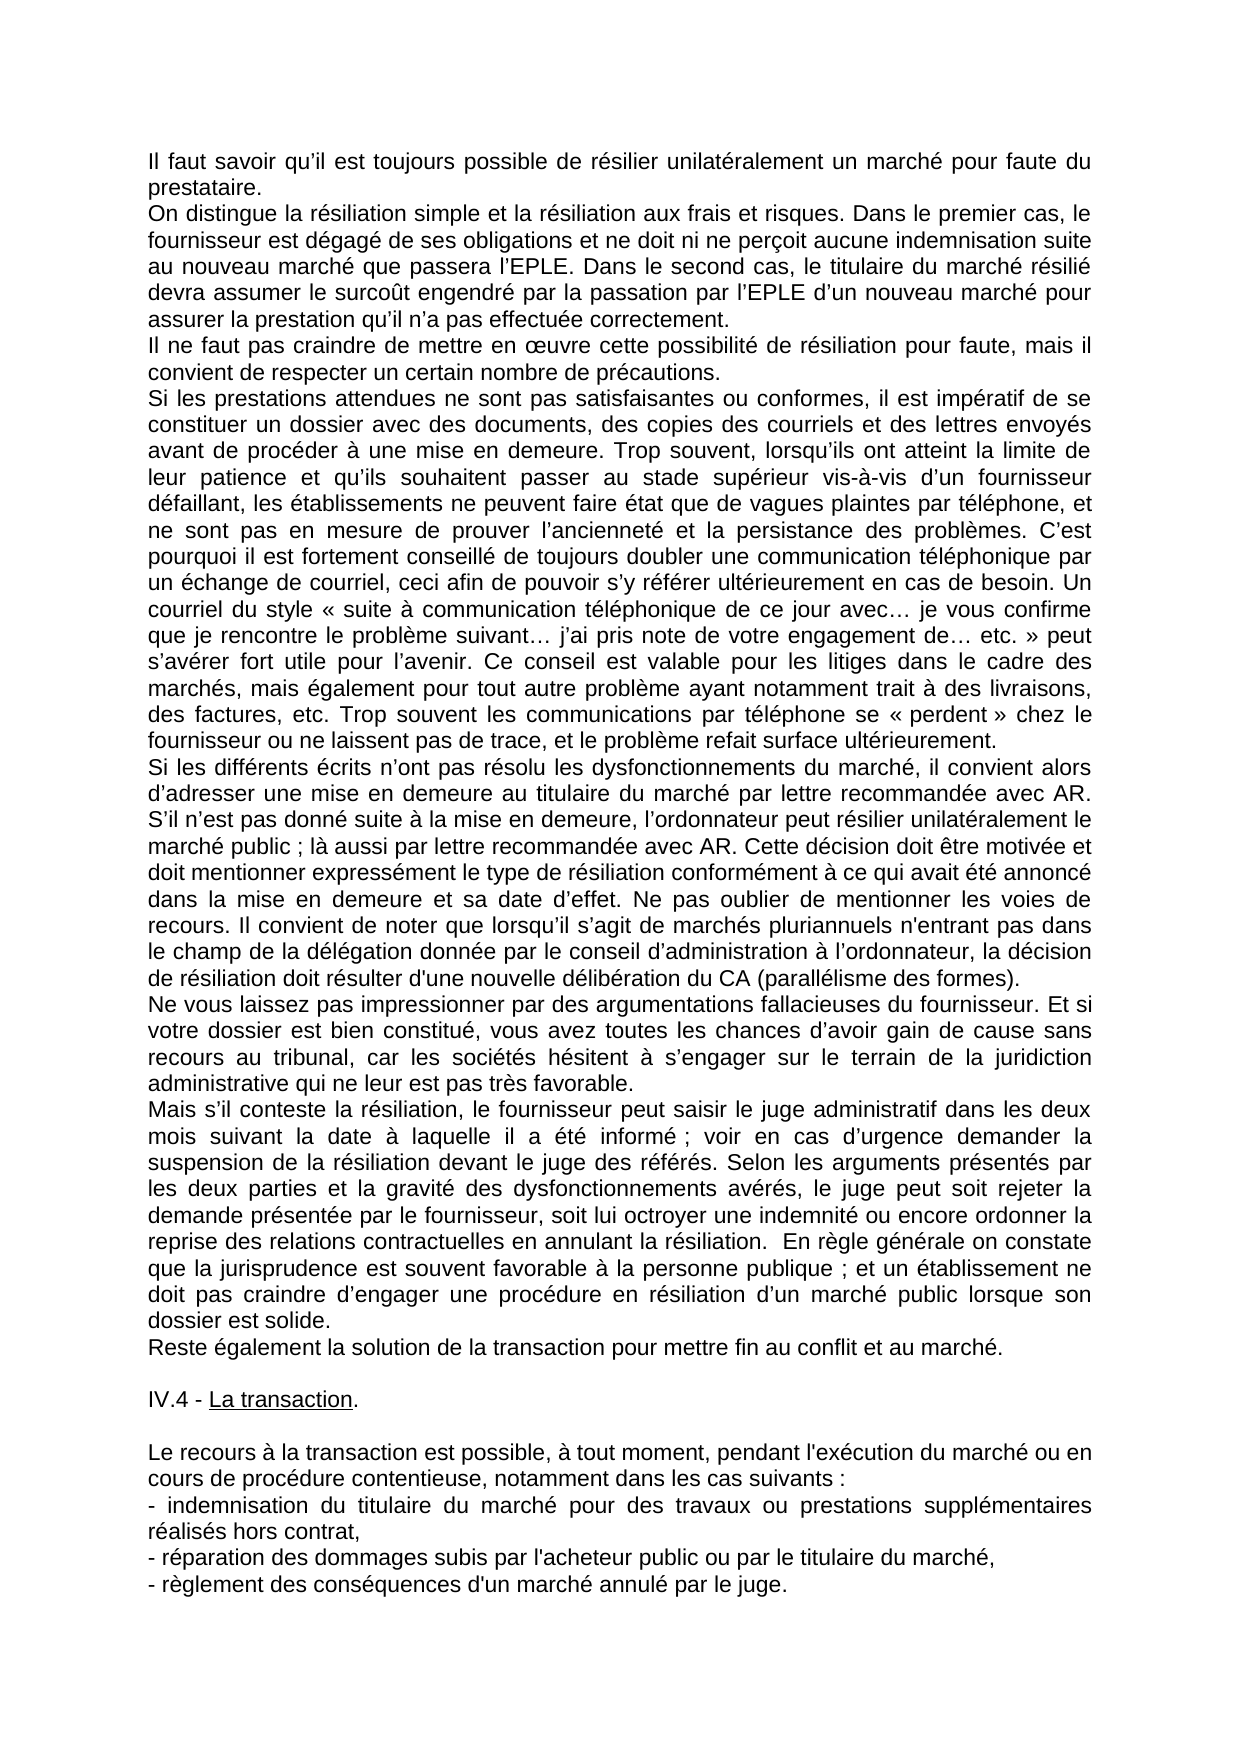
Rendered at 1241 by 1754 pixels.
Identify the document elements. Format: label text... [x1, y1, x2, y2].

text Le recours à la transaction est possible, à tout moment, pendant l'exécution du marché ou en cours de procédure contentieuse, notamment dans les cas suivants : [148, 1439, 1093, 1492]
text - règlement des conséquences d'un marché annulé par le juge. [148, 1571, 1093, 1597]
text On distingue la résiliation simple et la résiliation aux frais et risques. Dans le premier cas, le fournisseur est dégagé de ses obligations et ne doit ni ne perçoit aucune indemnisation suite au nouveau marché que passera l’EPLE. Dans le second cas, le titulaire du marché résilié devra assumer le surcoût engendré par la passation par l’EPLE d’un nouveau marché pour assurer la prestation qu’il n’a pas effectuée correctement. [148, 200, 1093, 332]
text - réparation des dommages subis par l'acheteur public ou par le titulaire du marché, [148, 1544, 1093, 1571]
text Il ne faut pas craindre de mettre en œuvre cette possibilité de résiliation pour faute, mais il convient de respecter un certain nombre de précautions. [148, 332, 1093, 385]
text - indemnisation du titulaire du marché pour des travaux ou prestations supplémentaires réalisés hors contrat, [148, 1492, 1093, 1544]
text Si les prestations attendues ne sont pas satisfaisantes ou conformes, il est impératif de se constituer un dossier avec des documents, des copies des courriels et des lettres envoyés avant de procéder à une mise en demeure. Trop souvent, lorsqu’ils ont atteint la limite de leur patience et qu’ils souhaitent passer au stade supérieur vis-à-vis d’un fournisseur défaillant, les établissements ne peuvent faire état que de vagues plaintes par téléphone, et ne sont pas en mesure de prouver l’ancienneté et la persistance des problèmes. C’est pourquoi il est fortement conseillé de toujours doubler une communication téléphonique par un échange de courriel, ceci afin de pouvoir s’y référer ultérieurement en cas de besoin. Un courriel du style « suite à communication téléphonique de ce jour avec… je vous confirme que je rencontre le problème suivant… j’ai pris note de votre engagement de… etc. » peut s’avérer fort utile pour l’avenir. Ce conseil est valable pour les litiges dans le cadre des marchés, mais également pour tout autre problème ayant notamment trait à des livraisons, des factures, etc. Trop souvent les communications par téléphone se « perdent » chez le fournisseur ou ne laissent pas de trace, et le problème refait surface ultérieurement. [148, 385, 1093, 754]
text Ne vous laissez pas impressionner par des argumentations fallacieuses du fournisseur. Et si votre dossier est bien constitué, vous avez toutes les chances d’avoir gain de cause sans recours au tribunal, car les sociétés hésitent à s’engager sur le terrain de la juridiction administrative qui ne leur est pas très favorable. [148, 991, 1093, 1096]
text IV.4 - La transaction. [148, 1386, 1093, 1413]
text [148, 148, 1093, 200]
text Reste également la solution de la transaction pour mettre fin au conflit et au marché. [148, 1333, 1093, 1360]
text Mais s’il conteste la résiliation, le fournisseur peut saisir le juge administratif dans les deux mois suivant la date à laquelle il a été informé ; voir en cas d’urgence demander la suspension de la résiliation devant le juge des référés. Selon les arguments présentés par les deux parties et la gravité des dysfonctionnements avérés, le juge peut soit rejeter la demande présentée par le fournisseur, soit lui octroyer une indemnité ou encore ordonner la reprise des relations contractuelles en annulant la résiliation. En règle générale on constate que la jurisprudence est souvent favorable à la personne publique ; et un établissement ne doit pas craindre d’engager une procédure en résiliation d’un marché public lorsque son dossier est solide. [148, 1096, 1093, 1333]
text Si les différents écrits n’ont pas résolu les dysfonctionnements du marché, il convient alors d’adresser une mise en demeure au titulaire du marché par lettre recommandée avec AR. S’il n’est pas donné suite à la mise en demeure, l’ordonnateur peut résilier unilatéralement le marché public ; là aussi par lettre recommandée avec AR. Cette décision doit être motivée et doit mentionner expressément le type de résiliation conformément à ce qui avait été annoncé dans la mise en demeure et sa date d’effet. Ne pas oublier de mentionner les voies de recours. Il convient de noter que lorsqu’il s’agit de marchés pluriannuels n'entrant pas dans le champ de la délégation donnée par le conseil d’administration à l’ordonnateur, la décision de résiliation doit résulter d'une nouvelle délibération du CA (parallélisme des formes). [148, 754, 1093, 991]
